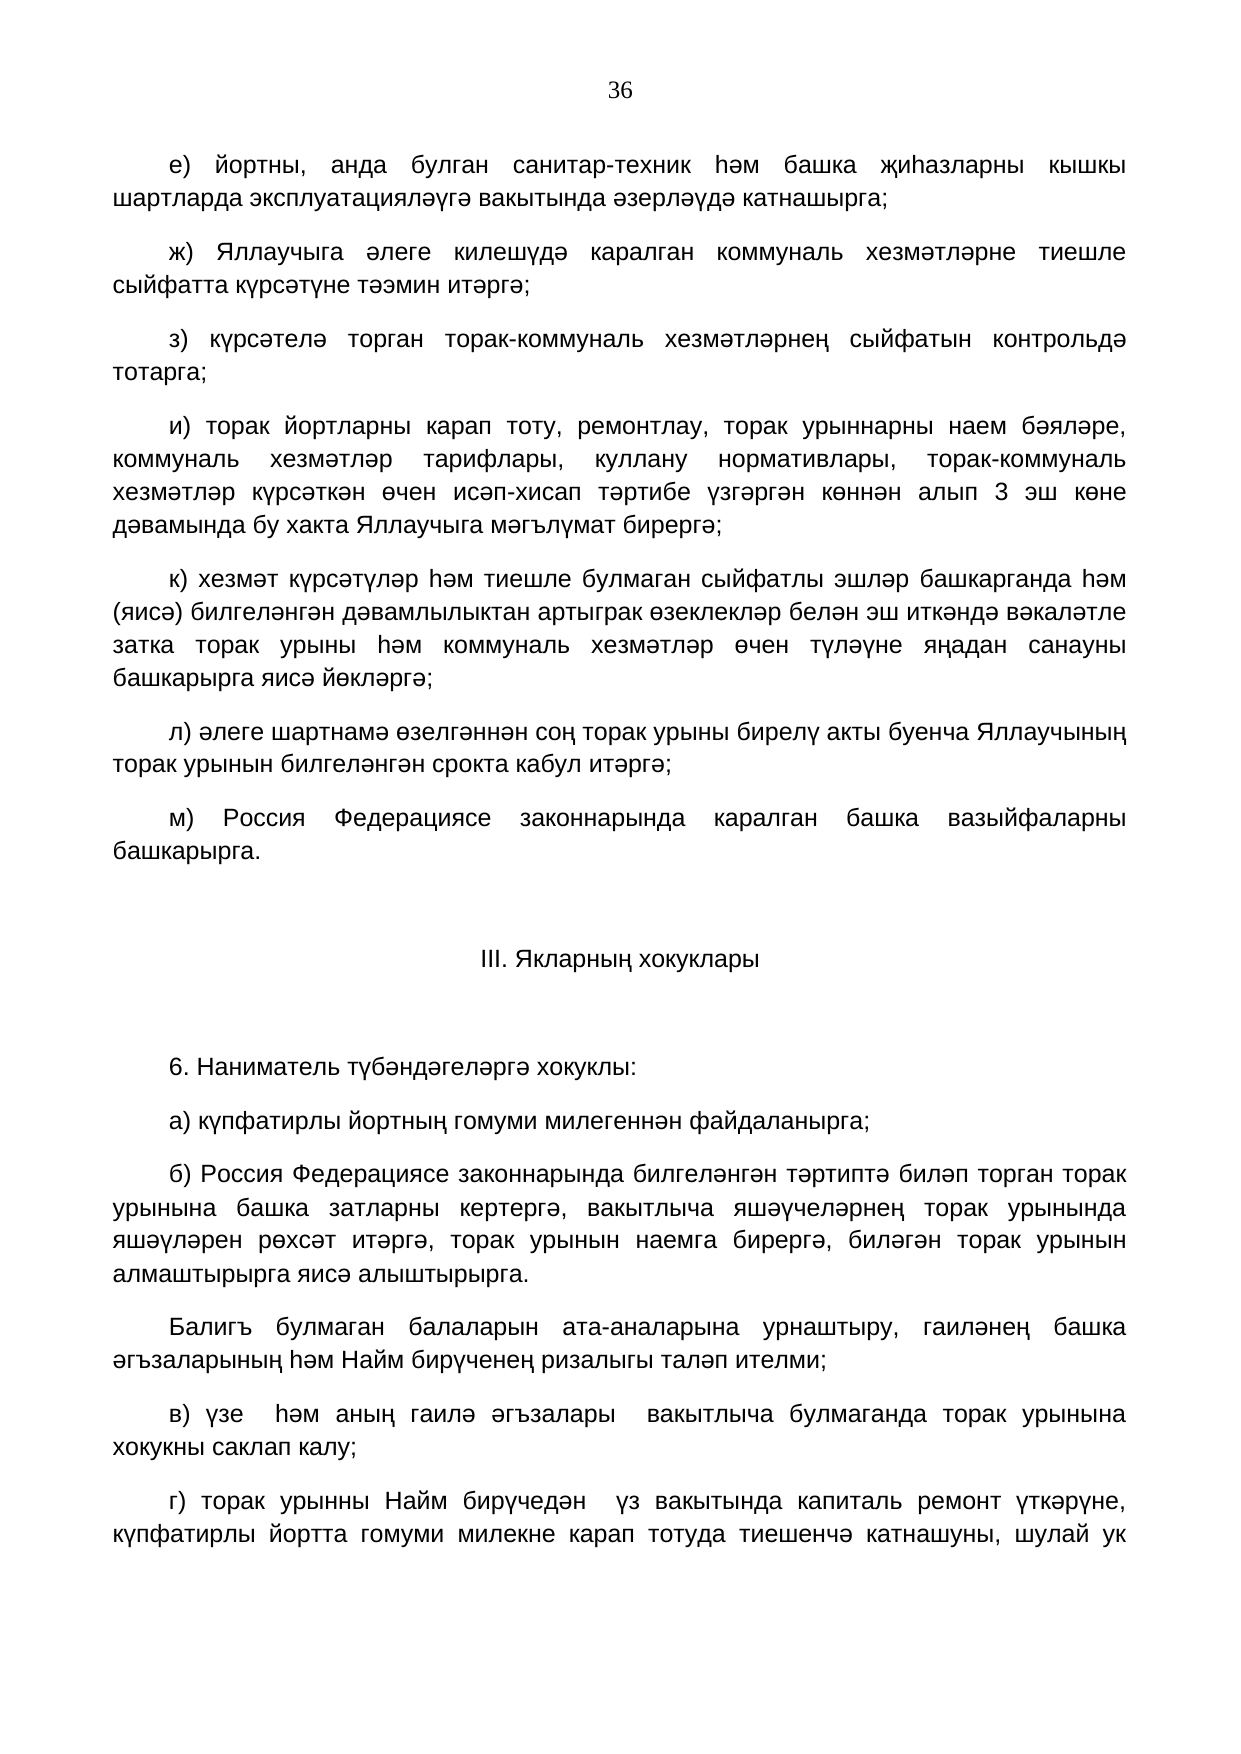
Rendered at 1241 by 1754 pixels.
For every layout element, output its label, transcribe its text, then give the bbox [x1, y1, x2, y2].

text е) йортны, анда булган санитар-техник һәм башка җиһазларны кышкы шартларда эксплуатацияләүгә вакытында әзерләүдә катнашырга; [112, 150, 1128, 212]
text ж) Яллаучыга әлеге килешүдә каралган коммуналь хезмәтләрне тиешле сыйфатта күрсәтүне тәэмин итәргә; [112, 237, 1128, 299]
text м) Россия Федерациясе законнарында каралган башка вазыйфаларны башкарырга. [112, 803, 1128, 865]
text 6. Наниматель түбәндәгеләргә хокуклы: [112, 1052, 1128, 1081]
text а) күпфатирлы йортның гомуми милегеннән файдаланырга; [112, 1106, 1128, 1134]
text б) Россия Федерациясе законнарында билгеләнгән тәртиптә биләп торган торак урынына башка затларны кертергә, вакытлыча яшәүчеләрнең торак урынында яшәүләрен рөхсәт итәргә, торак урынын наемга бирергә, биләгән торак урынын алмаштырырга яисә алыштырырга. [112, 1159, 1128, 1287]
text з) күрсәтелә торган торак-коммуналь хезмәтләрнең сыйфатын контрольдә тотарга; [112, 324, 1128, 386]
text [112, 1486, 1128, 1548]
text л) әлеге шартнамә өзелгәннән соң торак урыны бирелү акты буенча Яллаучының торак урынын билгеләнгән срокта кабул итәргә; [112, 716, 1128, 778]
text к) хезмәт күрсәтүләр һәм тиешле булмаган сыйфатлы эшләр башкарганда һәм (яисә) билгеләнгән дәвамлылыктан артыграк өзеклекләр белән эш иткәндә вәкаләтле затка торак урыны һәм коммуналь хезмәтләр өчен түләүне яңадан санауны башкарырга яисә йөкләргә; [112, 563, 1128, 691]
text Балигъ булмаган балаларын ата-аналарына урнаштыру, гаиләнең башка әгъзаларының һәм Найм бирүченең ризалыгы таләп ителми; [112, 1312, 1128, 1374]
text и) торак йортларны карап тоту, ремонтлау, торак урыннарны наем бәяләре, коммуналь хезмәтләр тарифлары, куллану нормативлары, торак-коммуналь хезмәтләр күрсәткән өчен исәп-хисап тәртибе үзгәргән көннән алып 3 эш көне дәвамында бу хакта Яллаучыга мәгълүмат бирергә; [112, 411, 1128, 538]
text III. Якларның хокуклары [112, 944, 1128, 973]
text в) үзе һәм аның гаилә әгъзалары вакытлыча булмаганда торак урынына хокукны саклап калу; [112, 1399, 1128, 1461]
